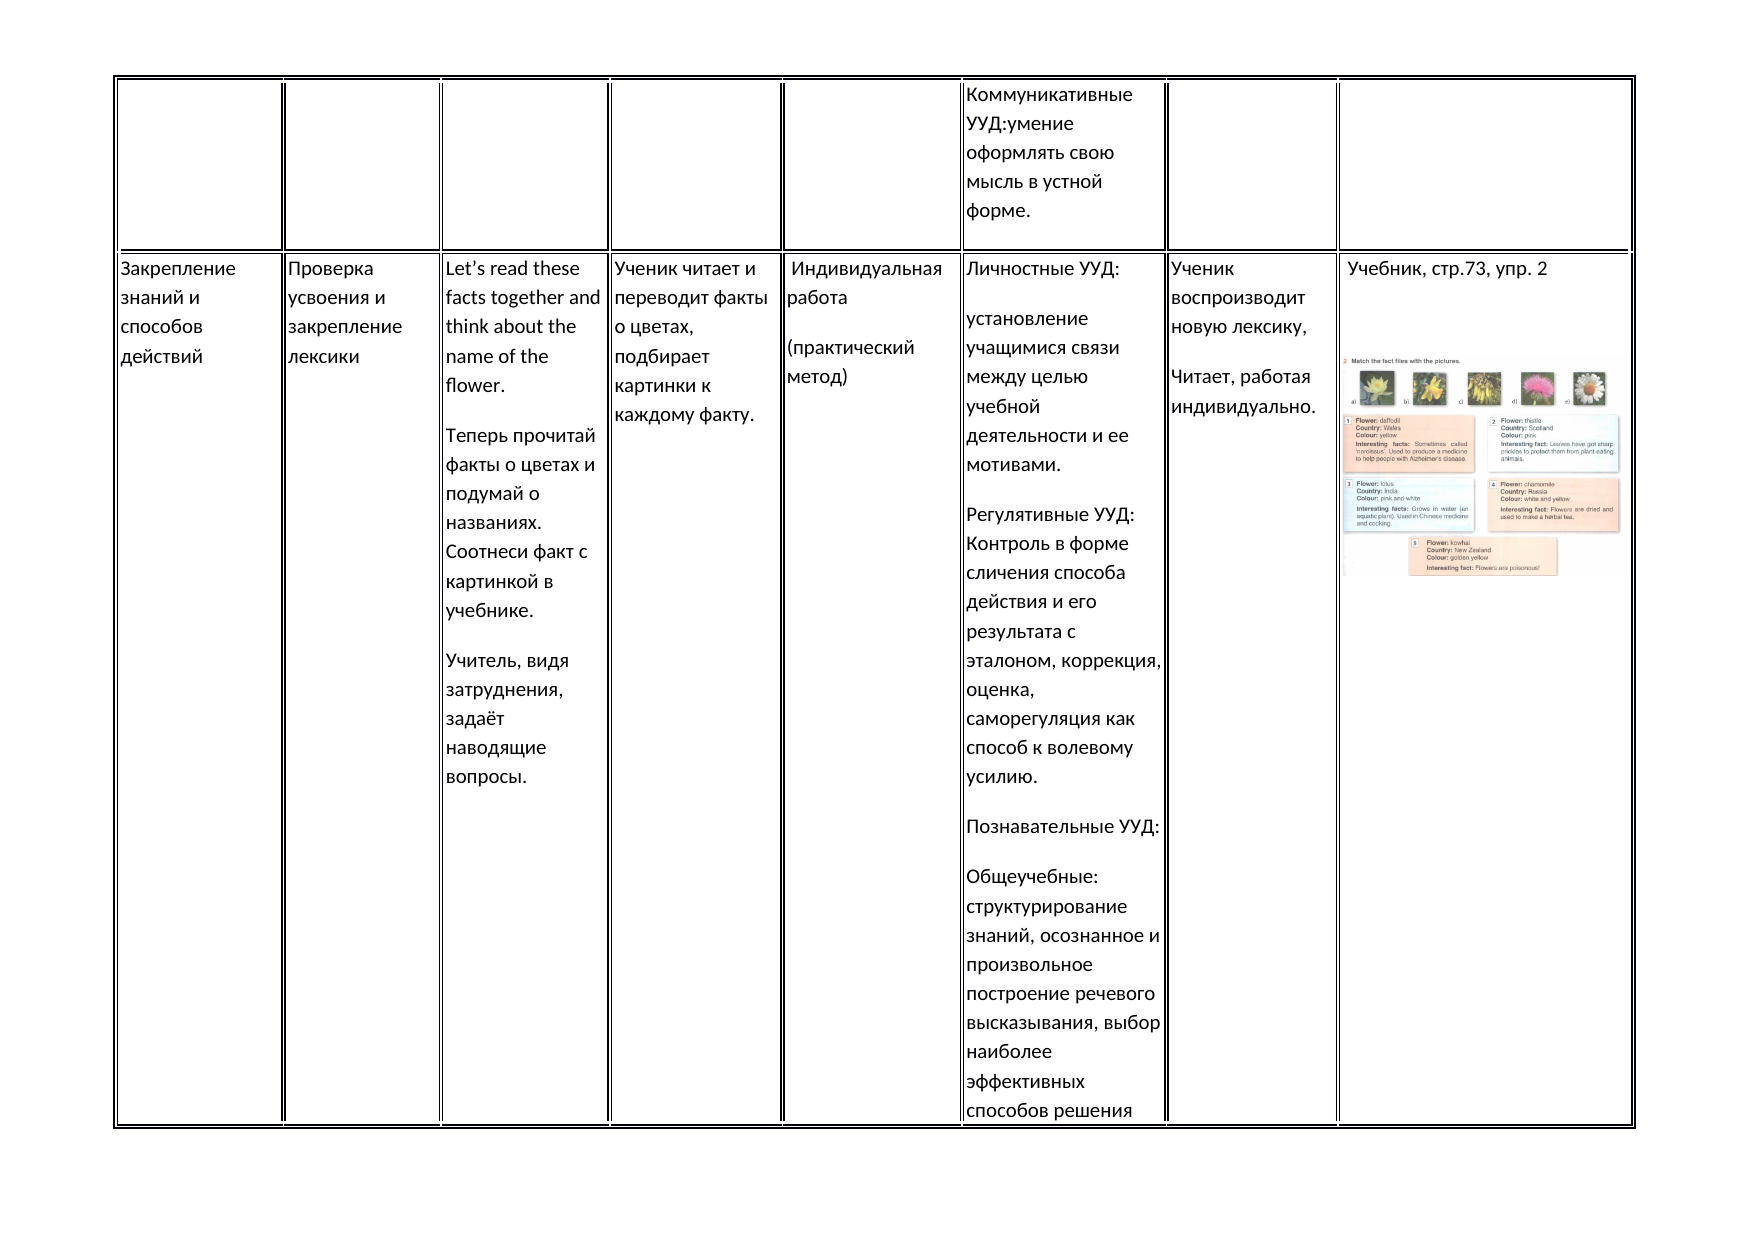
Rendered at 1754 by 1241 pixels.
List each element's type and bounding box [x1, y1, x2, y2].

table_cell [1338, 249, 1633, 1124]
table_cell [441, 249, 610, 1124]
table_cell [782, 77, 962, 249]
table_cell [610, 254, 782, 1124]
table_cell [283, 77, 441, 249]
table_cell [1166, 249, 1338, 1124]
table_cell [962, 79, 1166, 249]
table_cell [1338, 79, 1631, 249]
table_cell [1166, 77, 1338, 249]
table_cell [610, 79, 782, 249]
table_cell [283, 249, 441, 1124]
table_cell [962, 254, 1166, 1124]
table_cell [782, 249, 962, 1124]
table_cell [116, 249, 283, 1124]
table_cell [441, 77, 610, 249]
table_cell [118, 80, 283, 249]
